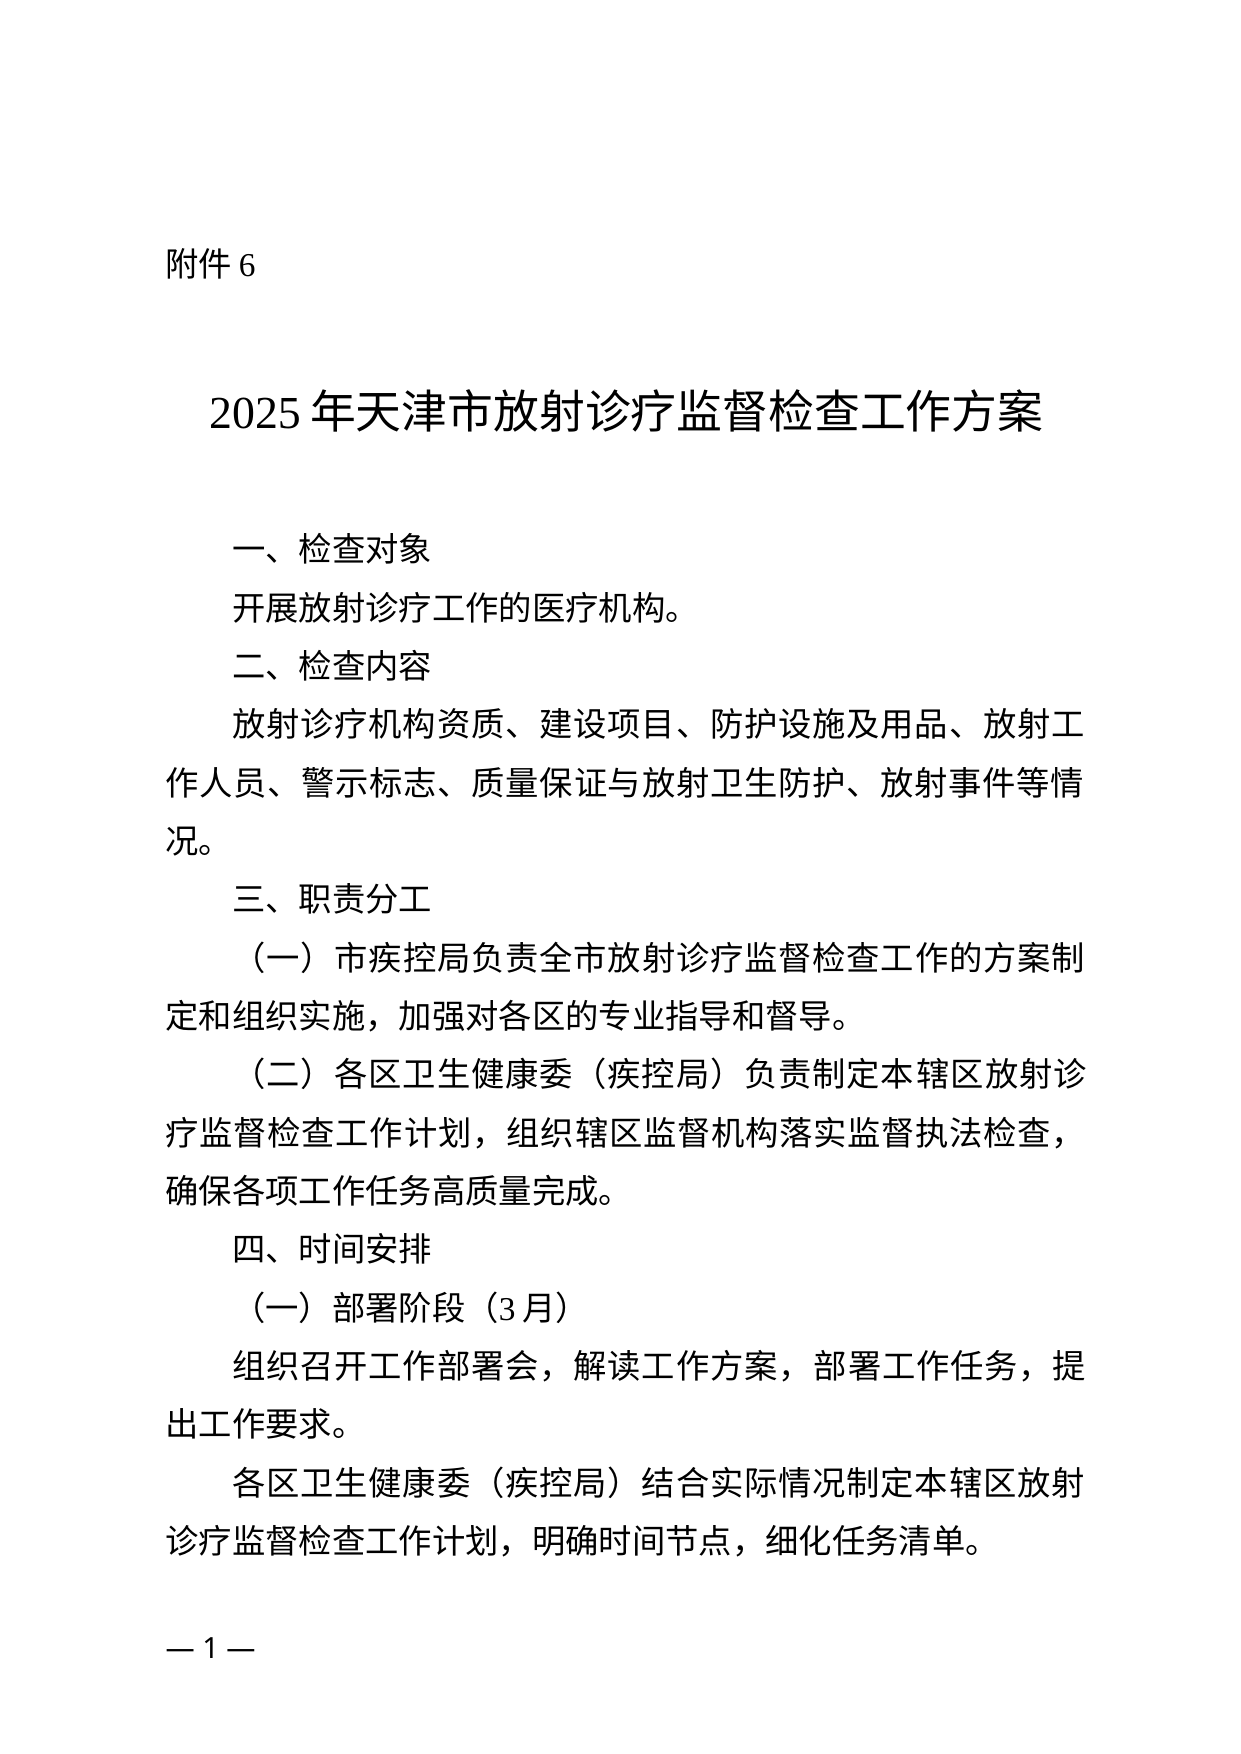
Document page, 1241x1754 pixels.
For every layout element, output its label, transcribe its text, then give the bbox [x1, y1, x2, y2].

text 一、检查对象 [165, 515, 1087, 573]
text 组织召开工作部署会，解读工作方案，部署工作任务，提出工作要求。 [165, 1332, 1087, 1448]
text （二）各区卫生健康委（疾控局）负责制定本辖区放射诊疗监督检查工作计划，组织辖区监督机构落实监督执法检查，确保各项工作任务高质量完成。 [165, 1040, 1087, 1215]
text 二、检查内容 [165, 632, 1087, 690]
text 开展放射诊疗工作的医疗机构。 [165, 573, 1087, 632]
text 四、时间安排 [165, 1215, 1087, 1273]
text 附件6 [165, 230, 1087, 295]
text 2025年天津市放射诊疗监督检查工作方案 [165, 360, 1087, 457]
text 放射诊疗机构资质、建设项目、防护设施及用品、放射工作人员、警示标志、质量保证与放射卫生防护、放射事件等情况。 [165, 690, 1087, 865]
text 三、职责分工 [165, 865, 1087, 923]
text （一）部署阶段（3月） [165, 1273, 1087, 1332]
text 各区卫生健康委（疾控局）结合实际情况制定本辖区放射诊疗监督检查工作计划，明确时间节点，细化任务清单。 [165, 1448, 1087, 1565]
text （一）市疾控局负责全市放射诊疗监督检查工作的方案制定和组织实施，加强对各区的专业指导和督导。 [165, 923, 1087, 1040]
